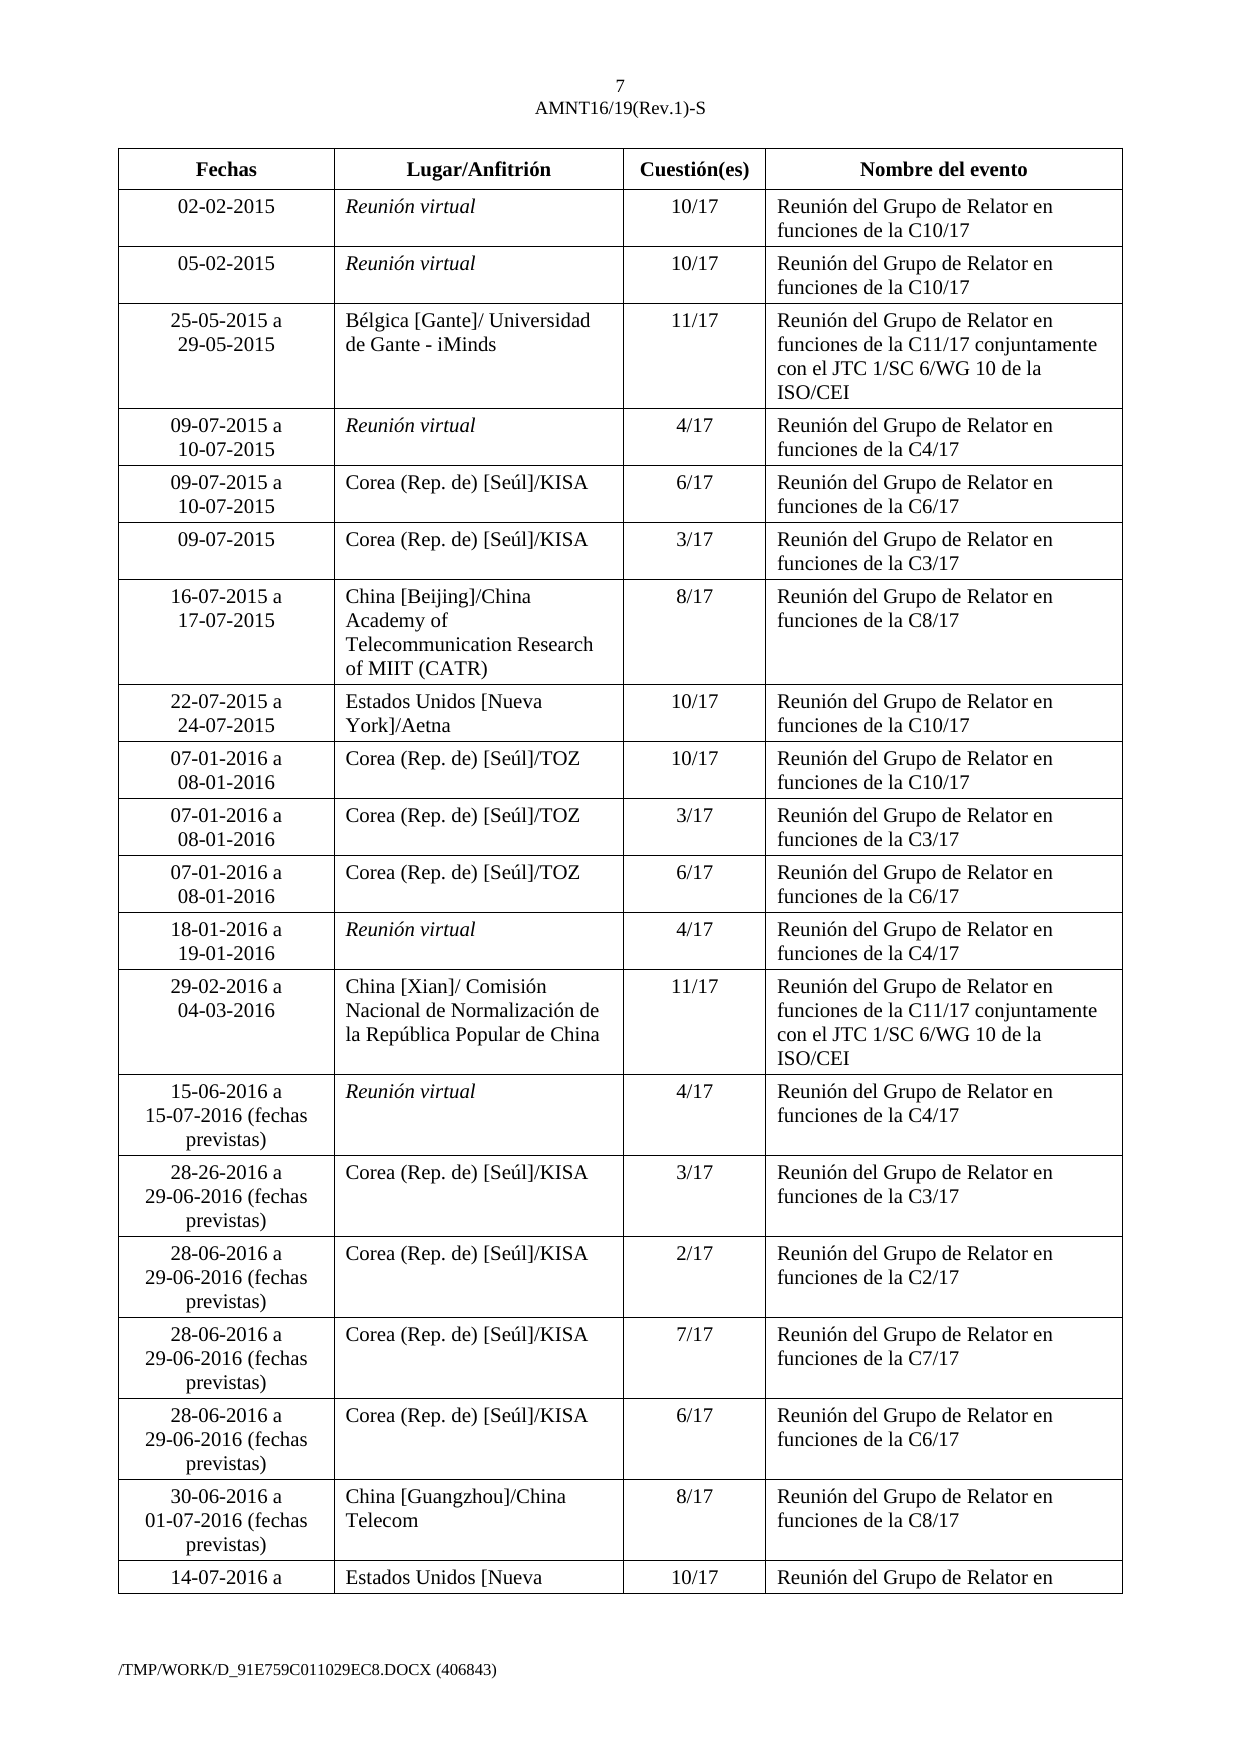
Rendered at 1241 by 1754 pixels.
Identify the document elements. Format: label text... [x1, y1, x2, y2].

table_cell [766, 1075, 1122, 1155]
table_cell 2/17 [624, 1237, 765, 1317]
table_cell Corea (Rep. de) [Seúl]/KISA [335, 466, 623, 522]
table_cell [119, 1075, 334, 1155]
table_cell 09-07-2015 [119, 523, 334, 579]
table_cell Reunión virtual [335, 247, 623, 303]
table_cell 4/17 [624, 913, 765, 969]
table_cell 14-07-2016 a 15-07-2016 [119, 1561, 334, 1593]
table_cell Reunión del Grupo de Relator en funciones de la C11/17 conjuntamente con el JTC 1/SC 6/WG 10 de la ISO/CEI [766, 970, 1122, 1074]
table_cell China [Xian]/ Comisión Nacional de Normalización de la República Popular de China [335, 970, 623, 1074]
table_cell 3/17 [624, 523, 765, 579]
table_cell 28-06-2016 a 29-06-2016 [119, 1318, 334, 1398]
table_cell 8/17 [624, 1480, 765, 1560]
table_cell Reunión virtual [335, 190, 623, 246]
table_cell 09-07-2015 a 10-07-2015 [119, 409, 334, 465]
table_cell 11/17 [624, 970, 765, 1074]
table_cell Bélgica [Gante]/ Universidad de Gante - iMinds [335, 304, 623, 408]
table_cell Reunión del Grupo de Relator en funciones de la C8/17 [766, 580, 1122, 684]
table_header Cuestión(es) [624, 149, 765, 189]
table_cell Reunión del Grupo de Relator en funciones de la C3/17 [766, 1156, 1122, 1236]
table_cell Reunión del Grupo de Relator en funciones de la C6/17 [766, 856, 1122, 912]
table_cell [766, 190, 1122, 246]
table_cell China [Beijing]/China Academy of Telecommunication Research of MIIT (CATR) [335, 580, 623, 684]
table_cell 05-02-2015 [119, 247, 334, 303]
table_cell 02-02-2015 [119, 190, 334, 246]
table_cell Estados Unidos [Nueva York]/Aetna [335, 685, 623, 741]
table_cell 10/17 [624, 190, 765, 246]
table_cell 22-07-2015 a 24-07-2015 [119, 685, 334, 741]
table_cell 09-07-2015 a 10-07-2015 [119, 466, 334, 522]
table_cell 6/17 [624, 466, 765, 522]
table_cell Estados Unidos [Nueva York]/Aetna [335, 1561, 623, 1593]
table_cell 28-06-2016 a 29-06-2016 [119, 1399, 334, 1479]
table_cell Reunión del Grupo de Relator en funciones de la C2/17 [766, 1237, 1122, 1317]
table_cell Reunión del Grupo de Relator en funciones de la C11/17 conjuntamente con el JTC 1/SC 6/WG 10 de la ISO/CEI [766, 304, 1122, 408]
table_cell 4/17 [624, 409, 765, 465]
table_cell Reunión del Grupo de Relator en funciones de la C10/17 [766, 742, 1122, 798]
table_cell 07-01-2016 a 08-01-2016 [119, 856, 334, 912]
table_cell [335, 1075, 623, 1155]
table_cell 7/17 [624, 1318, 765, 1398]
table_cell 28-06-2016 a 29-06-2016 [119, 1237, 334, 1317]
table_cell 18-01-2016 a 19-01-2016 [119, 913, 334, 969]
table_cell Reunión del Grupo de Relator en funciones de la C7/17 [766, 1318, 1122, 1398]
table_cell 3/17 [624, 1156, 765, 1236]
table_cell Corea (Rep. de) [Seúl]/KISA [335, 1237, 623, 1317]
table_cell 6/17 [624, 856, 765, 912]
table_cell Reunión del Grupo de Relator en funciones de la C3/17 [766, 523, 1122, 579]
table_cell 10/17 [624, 1561, 765, 1593]
table_header Fechas [119, 149, 334, 189]
table_cell 07-01-2016 a 08-01-2016 [119, 799, 334, 855]
table_cell Corea (Rep. de) [Seúl]/KISA [335, 1318, 623, 1398]
table_cell Reunión del Grupo de Relator en funciones de la C6/17 [766, 466, 1122, 522]
table_cell Corea (Rep. de) [Seúl]/TOZ [335, 856, 623, 912]
table_cell 11/17 [624, 304, 765, 408]
table_cell Corea (Rep. de) [Seúl]/TOZ [335, 799, 623, 855]
table_cell 10/17 [624, 742, 765, 798]
table_cell Reunión del Grupo de Relator en funciones de la C8/17 [766, 1480, 1122, 1560]
table_cell Reunión del Grupo de Relator en funciones de la C4/17 [766, 913, 1122, 969]
table_cell Reunión del Grupo de Relator en funciones de la C4/17 [766, 409, 1122, 465]
table_cell Corea (Rep. de) [Seúl]/KISA [335, 1399, 623, 1479]
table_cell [766, 247, 1122, 303]
table_header Nombre del evento [766, 149, 1122, 189]
table_cell 30-06-2016 a 01-07-2016 [119, 1480, 334, 1560]
table_cell 10/17 [624, 685, 765, 741]
table_cell Corea (Rep. de) [Seúl]/KISA [335, 523, 623, 579]
table_cell 6/17 [624, 1399, 765, 1479]
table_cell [766, 1561, 1122, 1593]
table_cell Reunión del Grupo de Relator en funciones de la C3/17 [766, 799, 1122, 855]
table_cell 25-05-2015 a 29-05-2015 [119, 304, 334, 408]
table_cell 16-07-2015 a 17-07-2015 [119, 580, 334, 684]
table_cell Reunión del Grupo de Relator en funciones de la C6/17 [766, 1399, 1122, 1479]
table_cell 3/17 [624, 799, 765, 855]
table_cell 29-02-2016 a 04-03-2016 [119, 970, 334, 1074]
table_cell 8/17 [624, 580, 765, 684]
table_cell Reunión virtual [335, 409, 623, 465]
table_cell Reunión virtual [335, 913, 623, 969]
table_cell 07-01-2016 a 08-01-2016 [119, 742, 334, 798]
table_cell 10/17 [624, 247, 765, 303]
table_cell Corea (Rep. de) [Seúl]/KISA [335, 1156, 623, 1236]
table_cell Reunión del Grupo de Relator en funciones de la C10/17 [766, 685, 1122, 741]
table_cell China [Guangzhou]/China Telecom [335, 1480, 623, 1560]
table_header Lugar/Anfitrión [335, 149, 623, 189]
table_cell Corea (Rep. de) [Seúl]/TOZ [335, 742, 623, 798]
table_cell [624, 1075, 765, 1155]
table_cell 28-26-2016 a 29-06-2016 [119, 1156, 334, 1236]
